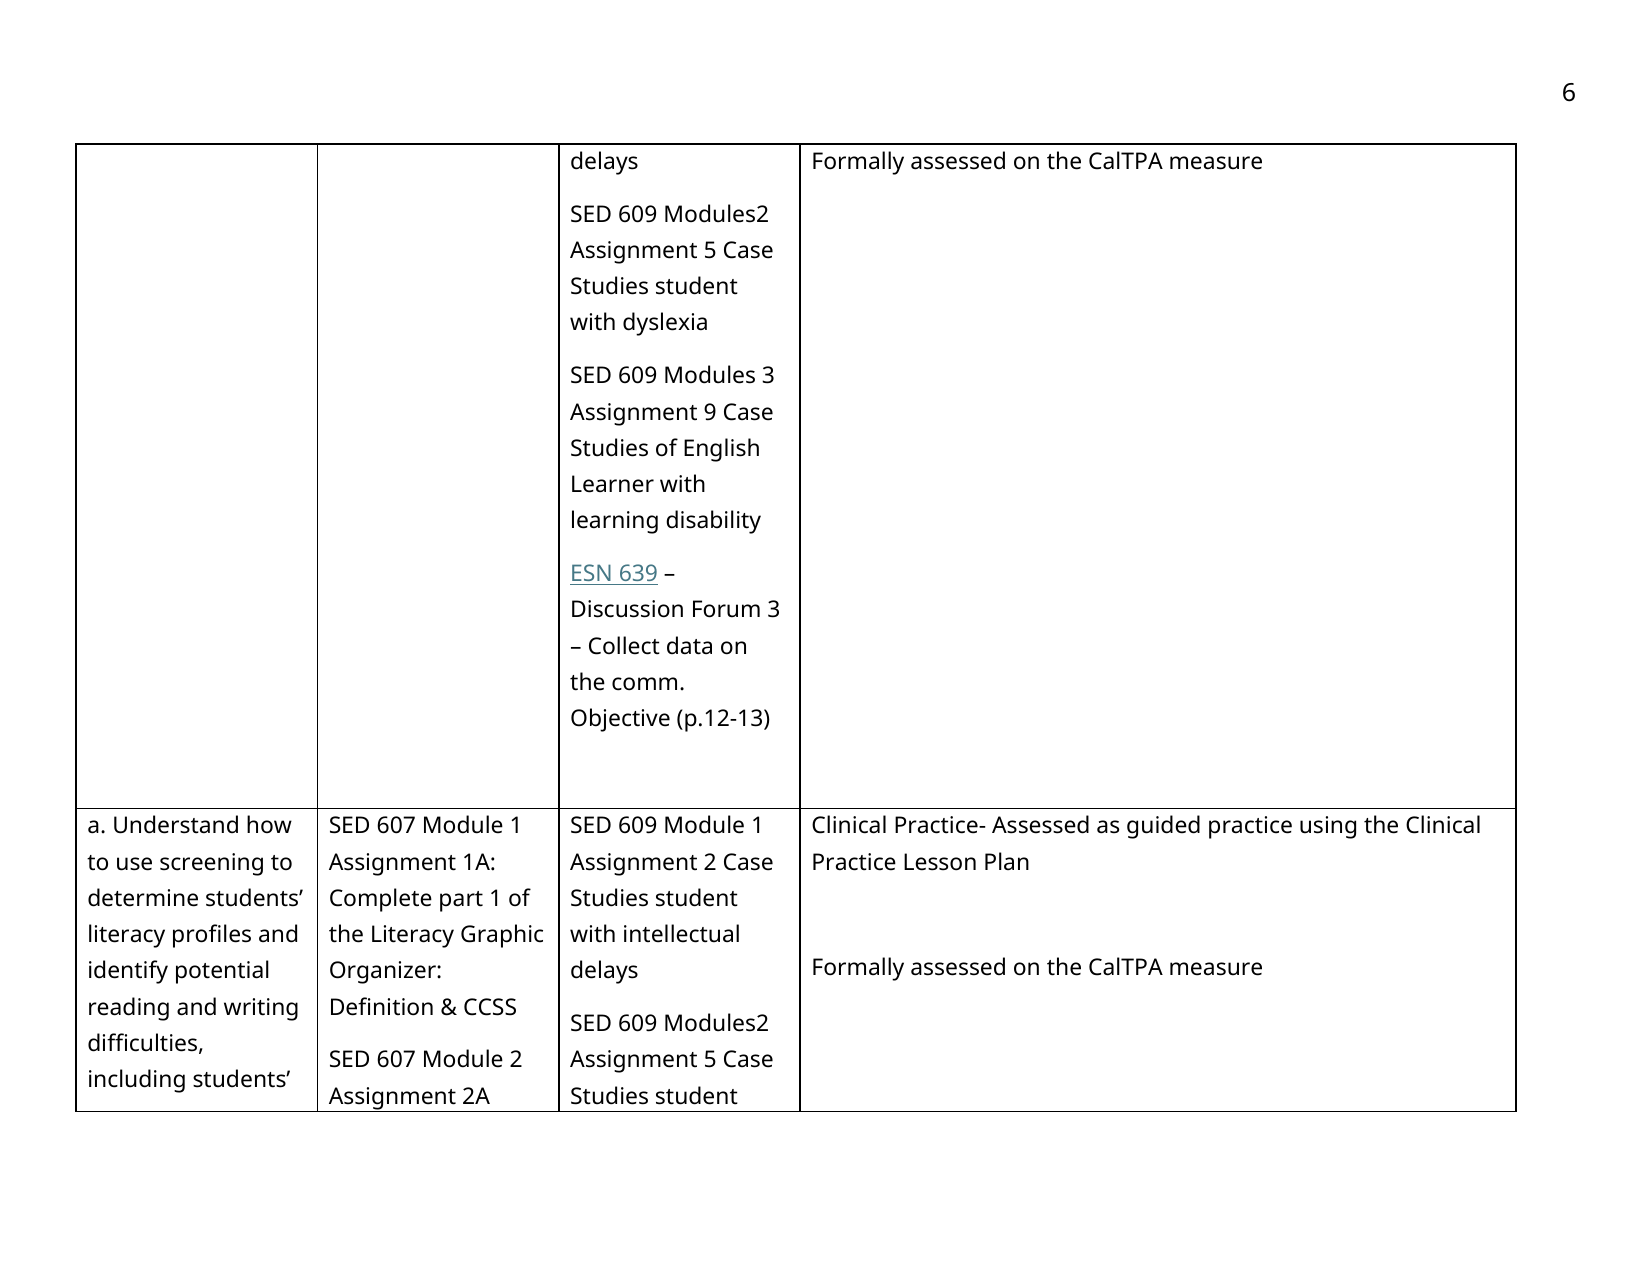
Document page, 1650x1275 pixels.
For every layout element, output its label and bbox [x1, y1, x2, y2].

table_cell [560, 145, 799, 808]
table_cell [77, 809, 317, 1111]
table_cell [77, 145, 317, 808]
table_cell [560, 809, 799, 1111]
table_cell [318, 145, 558, 808]
table_cell [801, 809, 1515, 1111]
table_cell [801, 145, 1515, 808]
table_cell [318, 809, 558, 1111]
